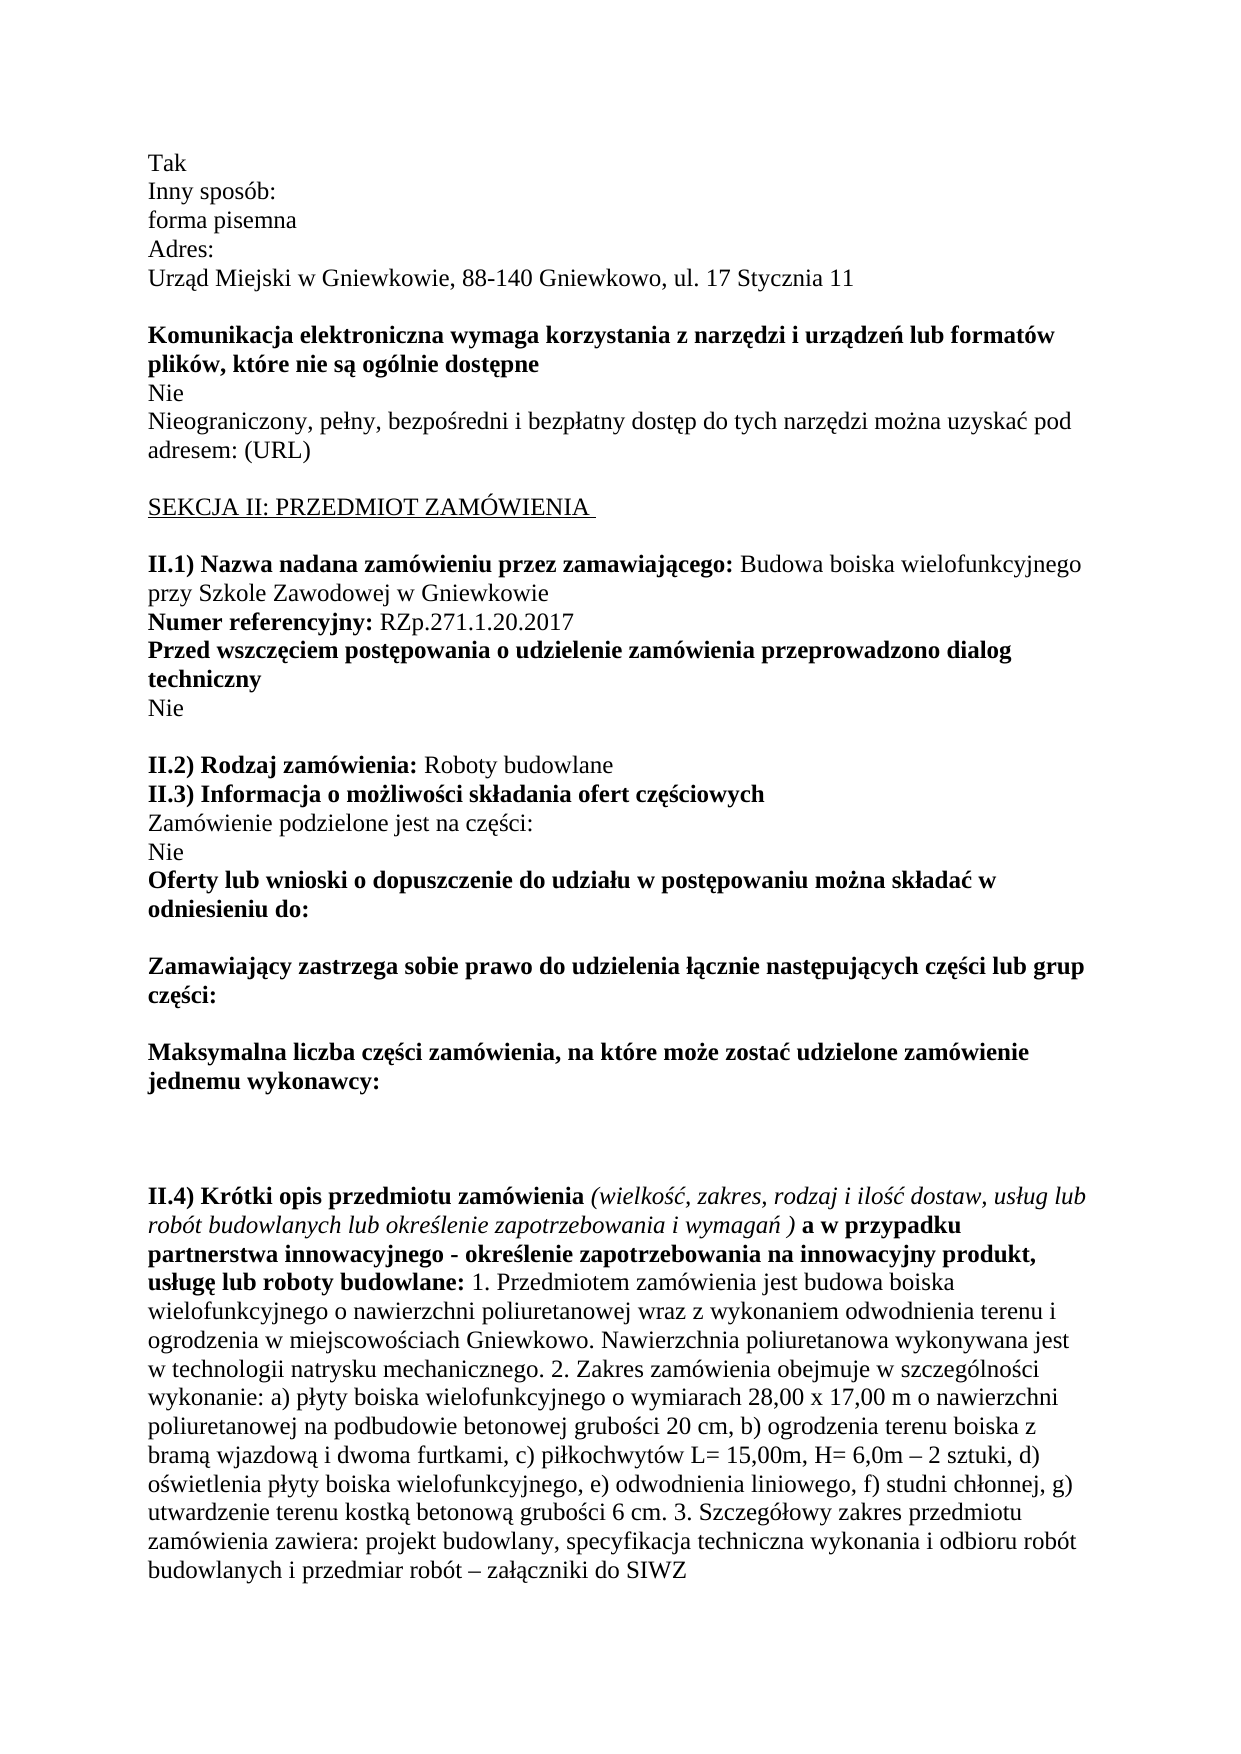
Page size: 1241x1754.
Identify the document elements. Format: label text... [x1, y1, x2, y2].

text SEKCJA II: PRZEDMIOT ZAMÓWIENIA [148, 492, 1093, 521]
text Nie Oferty lub wnioski o dopuszczenie do udziału w postępowaniu można składać w odniesieniu do: [148, 837, 1093, 951]
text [148, 148, 1093, 291]
text Komunikacja elektroniczna wymaga korzystania z narzędzi i urządzeń lub formatów plików, które nie są ogólnie dostępne [148, 291, 1093, 378]
text II.1) Nazwa nadana zamówieniu przez zamawiającego: Budowa boiska wielofunkcyjnego przy Szkole Zawodowej w Gniewkowie Numer referencyjny: RZp.271.1.20.2017 Przed wszczęciem postępowania o udzielenie zamówienia przeprowadzono dialog techniczny [148, 521, 1093, 693]
text Nie [148, 693, 1093, 722]
text II.2) Rodzaj zamówienia: Roboty budowlane II.3) Informacja o możliwości składania ofert częściowych Zamówienie podzielone jest na części: [148, 722, 1093, 837]
text Nie Nieograniczony, pełny, bezpośredni i bezpłatny dostęp do tych narzędzi można uzyskać pod adresem: (URL) [148, 378, 1093, 492]
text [148, 951, 1093, 1584]
